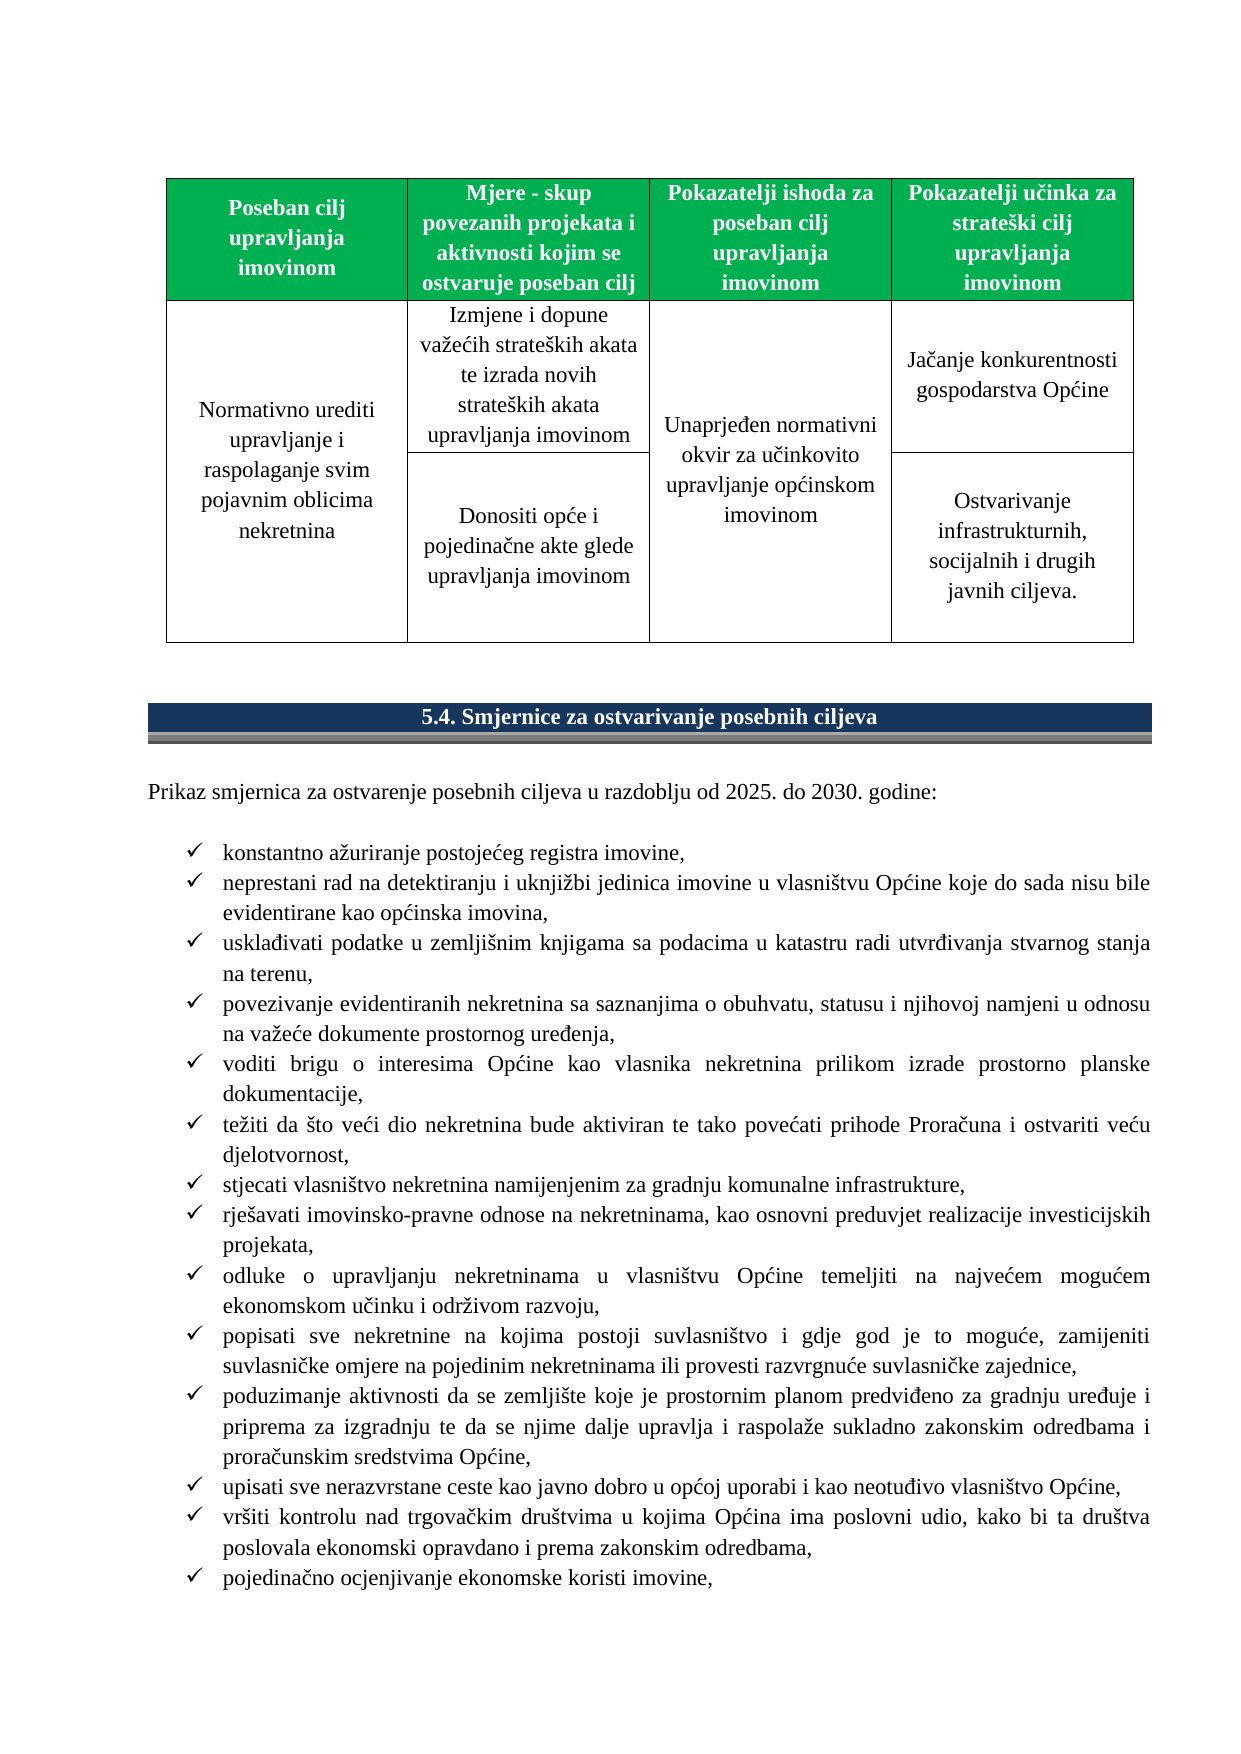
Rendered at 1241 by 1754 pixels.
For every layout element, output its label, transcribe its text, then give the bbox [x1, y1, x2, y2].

table_header Poseban cilj upravljanja imovinom [167, 179, 407, 300]
list voditi brigu o interesima Općine kao vlasnika nekretnina prilikom izrade prostorno planske dokumentacije, [185, 1050, 1152, 1107]
list upisati sve nerazvrstane ceste kao javno dobro u općoj uporabi i kao neotuđivo vlasništvo Općine, [185, 1473, 1152, 1499]
list usklađivati podatke u zemljišnim knjigama sa podacima u katastru radi utvrđivanja stvarnog stanja na terenu, [185, 929, 1152, 986]
list težiti da što veći dio nekretnina bude aktiviran te tako povećati prihode Proračuna i ostvariti veću djelotvornost, [185, 1111, 1152, 1167]
table_cell Unaprjeđen normativni okvir za učinkovito upravljanje općinskom imovinom [650, 301, 891, 642]
list vršiti kontrolu nad trgovačkim društvima u kojima Općina ima poslovni udio, kako bi ta društva poslovala ekonomski opravdano i prema zakonskim odredbama, [185, 1503, 1152, 1560]
list konstantno ažuriranje postojećeg registra imovine, [185, 839, 1152, 865]
table_cell Donositi opće i pojedinačne akte glede upravljanja imovinom [408, 453, 649, 642]
list pojedinačno ocjenjivanje ekonomske koristi imovine, [185, 1564, 1152, 1590]
table_cell Jačanje konkurentnosti gospodarstva Općine [892, 301, 1133, 452]
list popisati sve nekretnine na kojima postoji suvlasništvo i gdje god je to moguće, zamijeniti suvlasničke omjere na pojedinim nekretninama ili provesti razvrgnuće suvlasničke zajednice, [185, 1322, 1152, 1379]
table_cell Izmjene i dopune važećih strateških akata te izrada novih strateških akata upravljanja imovinom [408, 301, 649, 452]
list povezivanje evidentiranih nekretnina sa saznanjima o obuhvatu, statusu i njihovoj namjeni u odnosu na važeće dokumente prostornog uređenja, [185, 990, 1152, 1046]
table_header Pokazatelji učinka za strateški cilj upravljanja imovinom [892, 179, 1133, 300]
list odluke o upravljanju nekretninama u vlasništvu Općine temeljiti na najvećem mogućem ekonomskom učinku i održivom razvoju, [185, 1262, 1152, 1318]
text Prikaz smjernica za ostvarenje posebnih ciljeva u razdoblju od 2025. do 2030. godine: [148, 778, 1152, 805]
list stjecati vlasništvo nekretnina namijenjenim za gradnju komunalne infrastrukture, [185, 1171, 1152, 1197]
table_header Mjere - skup povezanih projekata i aktivnosti kojim se ostvaruje poseban cilj [408, 179, 649, 300]
table_cell Ostvarivanje infrastrukturnih, socijalnih i drugih javnih ciljeva. [892, 453, 1133, 642]
subtitle 5.4. Smjernice za ostvarivanje posebnih ciljeva [148, 703, 1152, 732]
list poduzimanje aktivnosti da se zemljište koje je prostornim planom predviđeno za gradnju uređuje i priprema za izgradnju te da se njime dalje upravlja i raspolaže sukladno zakonskim odredbama i proračunskim sredstvima Općine, [185, 1383, 1152, 1469]
table_header Pokazatelji ishoda za poseban cilj upravljanja imovinom [650, 179, 891, 300]
list neprestani rad na detektiranju i uknjižbi jedinica imovine u vlasništvu Općine koje do sada nisu bile evidentirane kao općinska imovina, [185, 869, 1152, 926]
table_cell Normativno urediti upravljanje i raspolaganje svim pojavnim oblicima nekretnina [167, 301, 407, 642]
list rješavati imovinsko-pravne odnose na nekretninama, kao osnovni preduvjet realizacije investicijskih projekata, [185, 1201, 1152, 1258]
